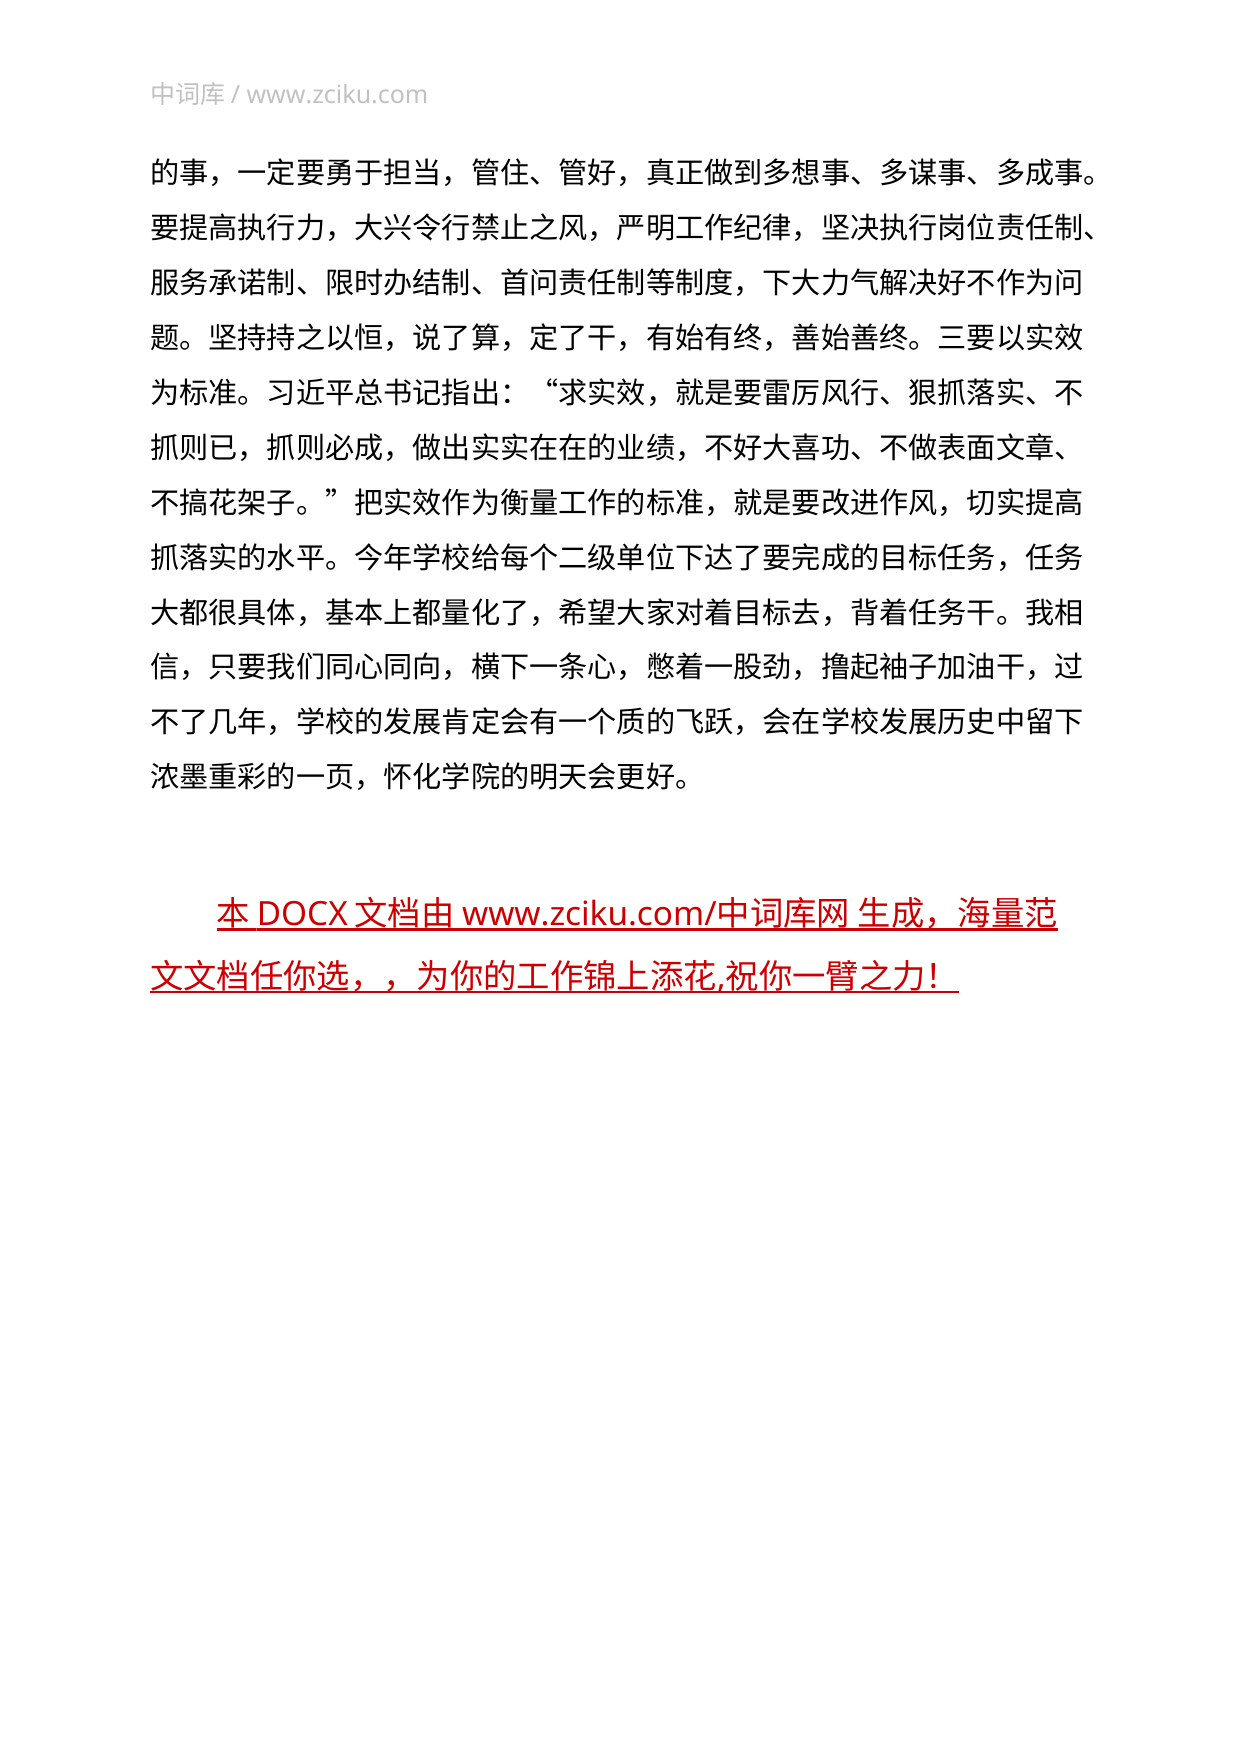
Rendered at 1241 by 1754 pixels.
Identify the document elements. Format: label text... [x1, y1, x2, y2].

text 本DOCX文档由 www.zciku.com/中词库网 生成，海量范文文档任你选，，为你的工作锦上添花,祝你一臂之力！ [150, 887, 1090, 998]
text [150, 150, 1090, 796]
